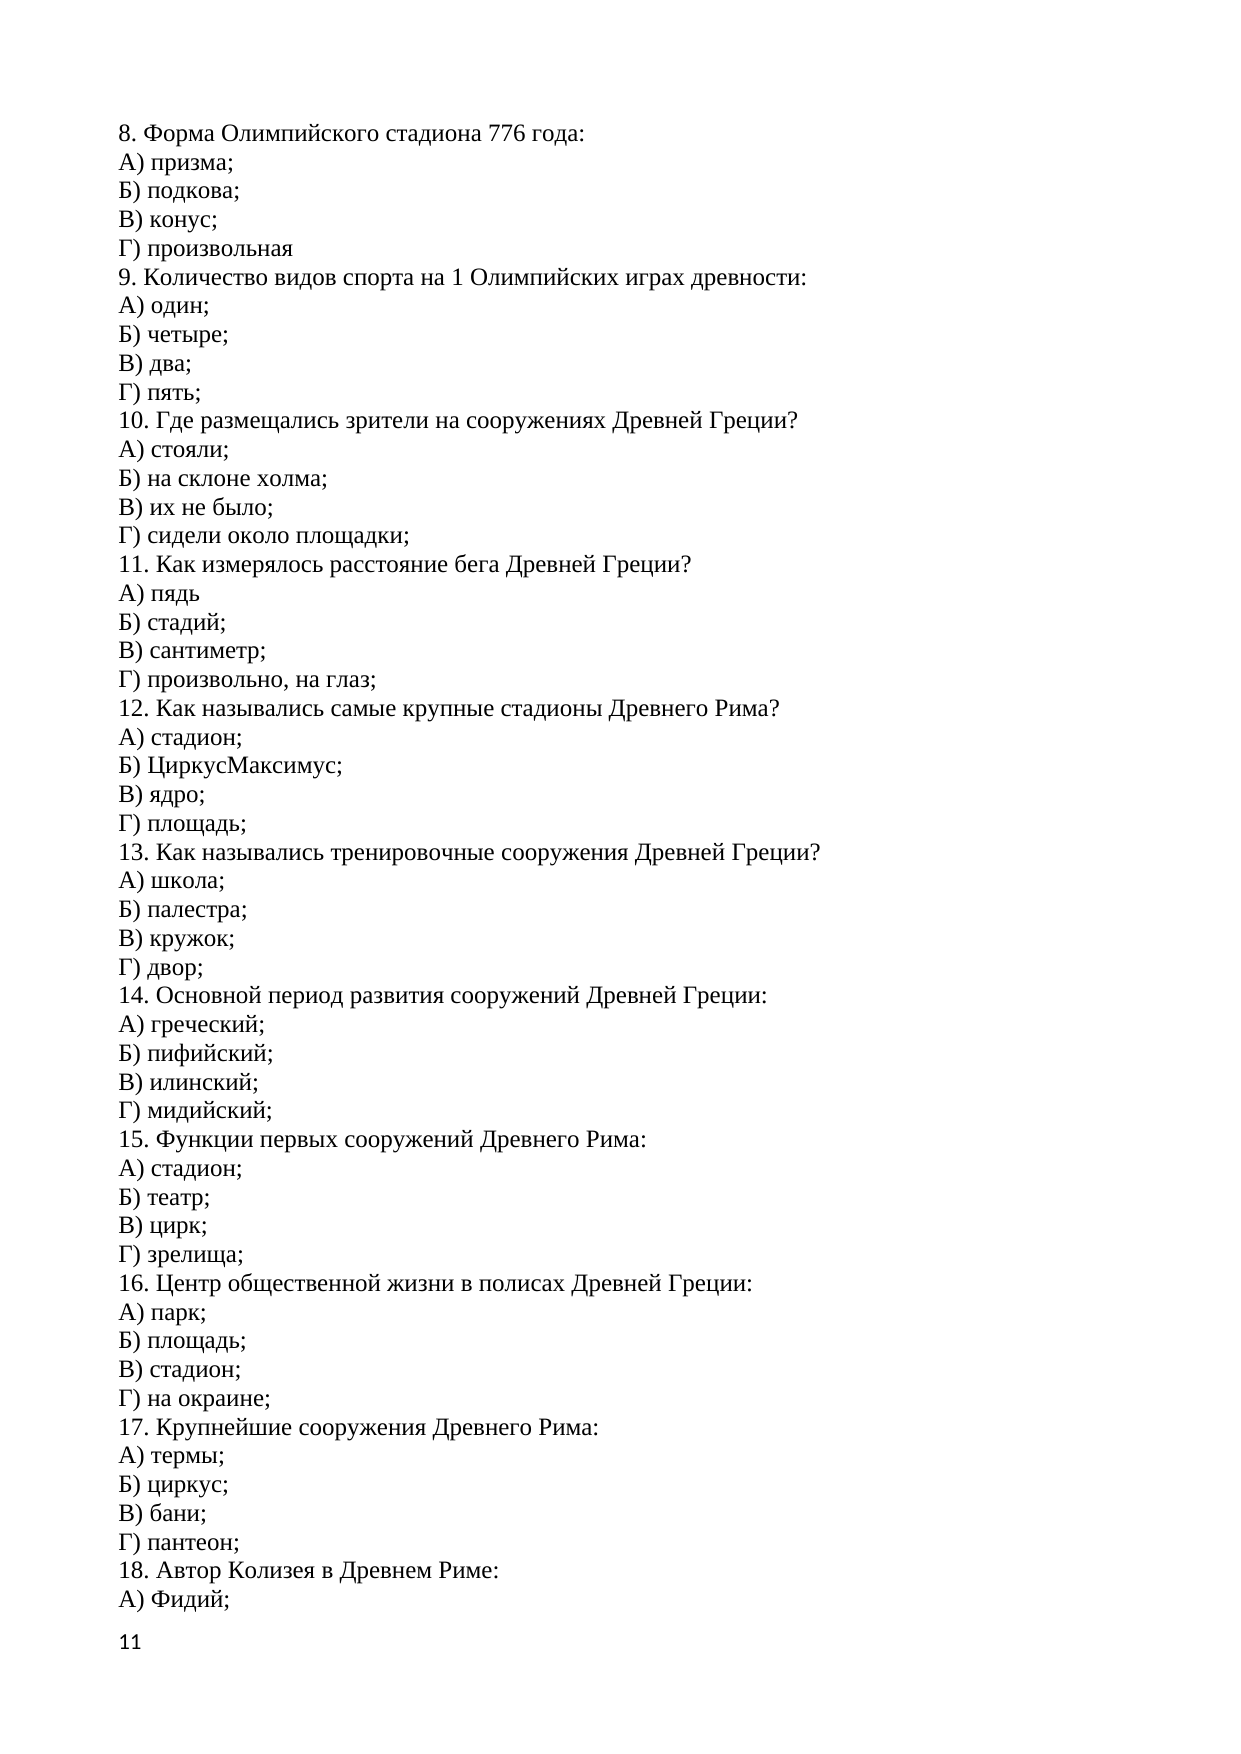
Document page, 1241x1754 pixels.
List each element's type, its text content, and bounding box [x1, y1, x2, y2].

text 10. Где размещались зрители на сооружениях Древней Греции? [118, 406, 1137, 434]
text 14. Основной период развития сооружений Древней Греции: [118, 981, 1137, 1009]
text А) школа; [118, 866, 1137, 894]
text А) стадион; [118, 722, 1137, 751]
text А) парк; [118, 1297, 1137, 1326]
text Г) на окраине; [118, 1383, 1137, 1412]
text В) их не было; [118, 492, 1137, 521]
text Г) зрелища; [118, 1239, 1137, 1268]
text 12. Как назывались самые крупные стадионы Древнего Рима? [118, 693, 1137, 722]
text Б) площадь; [118, 1326, 1137, 1354]
text 15. Функции первых сооружений Древнего Рима: [118, 1124, 1137, 1153]
text А) один; [118, 291, 1137, 319]
text В) цирк; [118, 1211, 1137, 1239]
text Б) пифийский; [118, 1038, 1137, 1067]
text Г) произвольно, на глаз; [118, 664, 1137, 693]
text В) ядро; [118, 779, 1137, 808]
text 18. Автор Колизея в Древнем Риме: [118, 1556, 1137, 1584]
text В) илинский; [118, 1067, 1137, 1096]
text Б) на склоне холма; [118, 463, 1137, 492]
text В) конус; [118, 204, 1137, 233]
text В) стадион; [118, 1354, 1137, 1383]
text Б) подкова; [118, 176, 1137, 204]
text Б) палестра; [118, 894, 1137, 923]
text А) пядь [118, 578, 1137, 607]
text Б) ЦиркусМаксимус; [118, 751, 1137, 779]
text Б) циркус; [118, 1469, 1137, 1498]
text 11. Как измерялось расстояние бега Древней Греции? [118, 549, 1137, 578]
text Г) произвольная [118, 233, 1137, 262]
text А) Фидий; [118, 1584, 1137, 1613]
text Г) площадь; [118, 808, 1137, 837]
text В) кружок; [118, 923, 1137, 952]
text А) стадион; [118, 1153, 1137, 1182]
text В) два; [118, 348, 1137, 377]
text 9. Количество видов спорта на 1 Олимпийских играх древности: [118, 262, 1137, 291]
text Г) мидийский; [118, 1096, 1137, 1124]
text Г) пантеон; [118, 1527, 1137, 1556]
text А) греческий; [118, 1009, 1137, 1038]
text В) сантиметр; [118, 636, 1137, 664]
text 13. Как назывались тренировочные сооружения Древней Греции? [118, 837, 1137, 866]
text Б) театр; [118, 1182, 1137, 1211]
text А) призма; [118, 147, 1137, 176]
text 17. Крупнейшие сооружения Древнего Рима: [118, 1412, 1137, 1441]
text 16. Центр общественной жизни в полисах Древней Греции: [118, 1268, 1137, 1297]
text Г) пять; [118, 377, 1137, 406]
text А) термы; [118, 1441, 1137, 1469]
text В) бани; [118, 1498, 1137, 1527]
text Б) четыре; [118, 319, 1137, 348]
text Б) стадий; [118, 607, 1137, 636]
text А) стояли; [118, 434, 1137, 463]
text Г) двор; [118, 952, 1137, 981]
text 8. Форма Олимпийского стадиона 776 года: [118, 118, 1137, 147]
text Г) сидели около площадки; [118, 521, 1137, 549]
